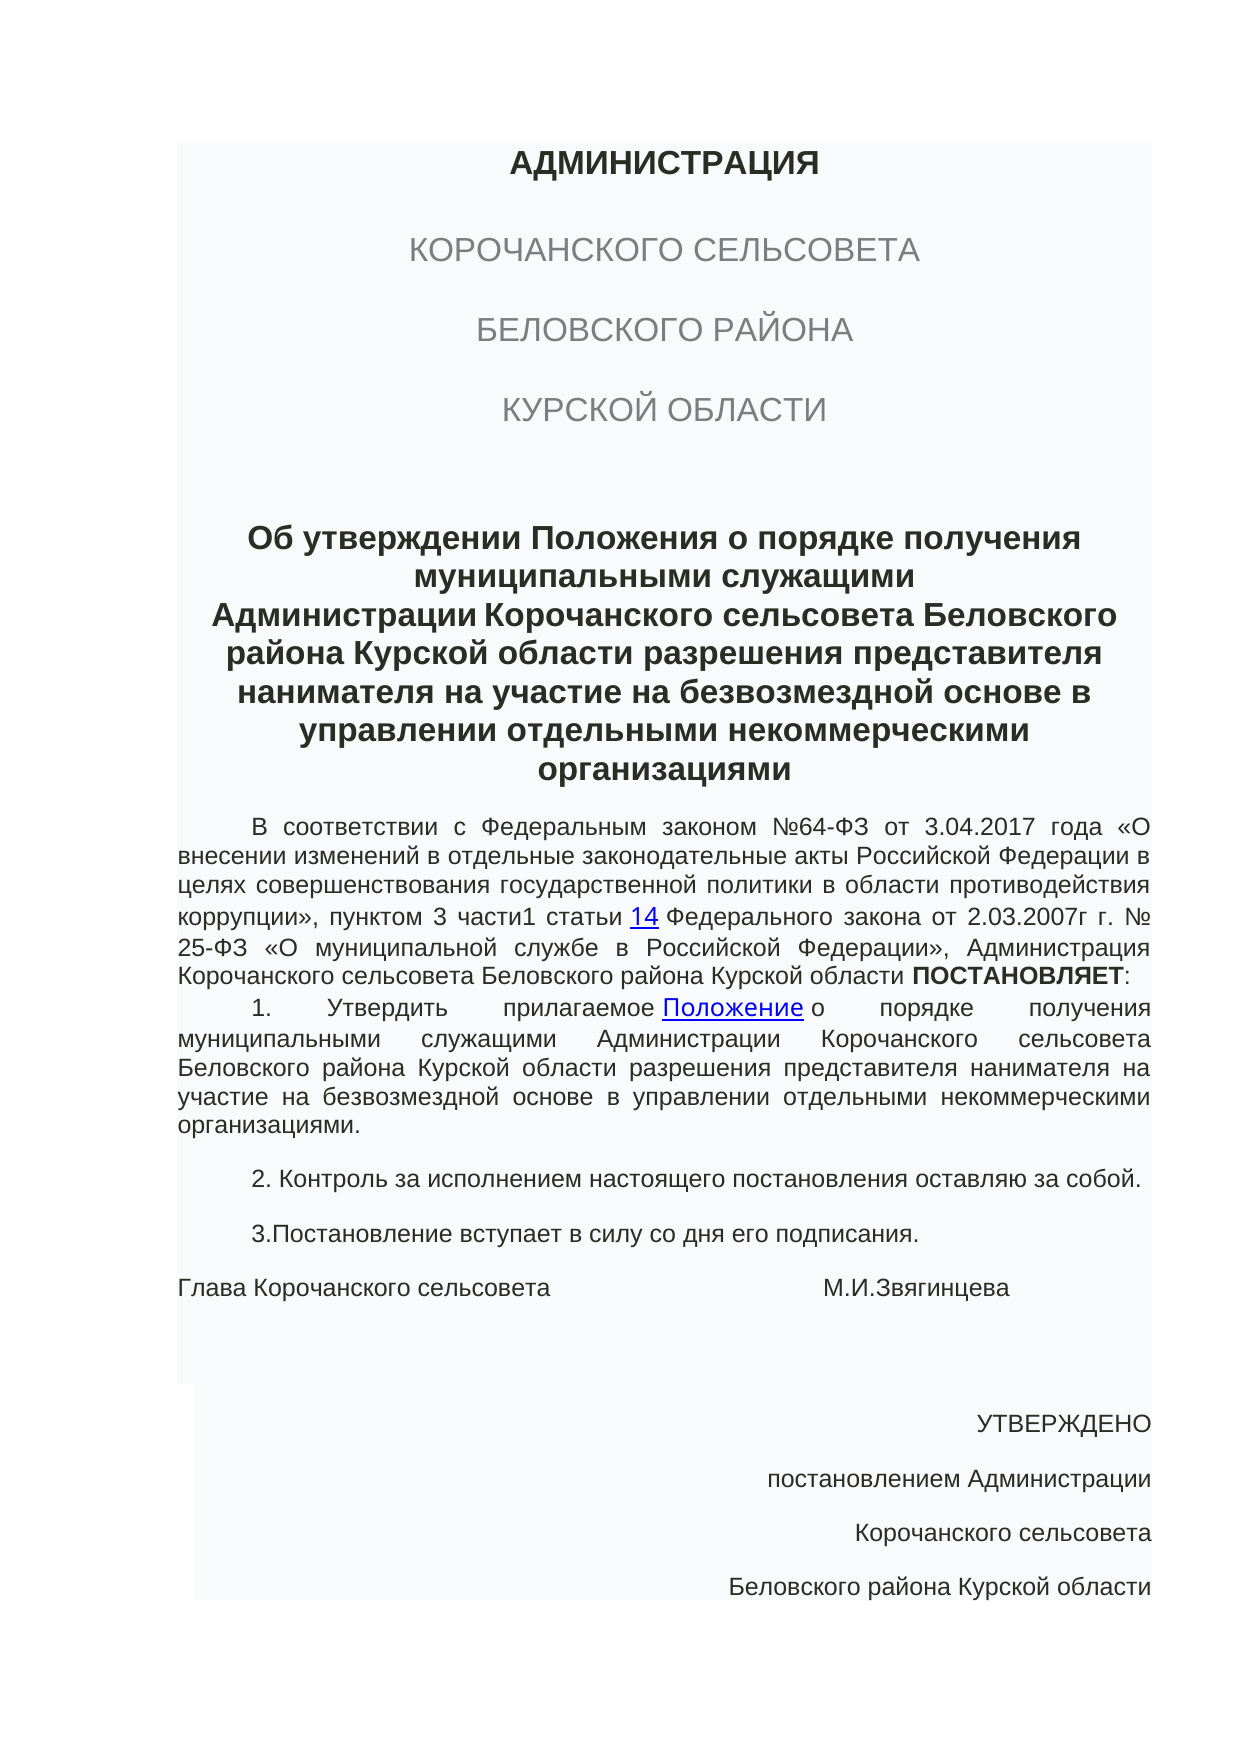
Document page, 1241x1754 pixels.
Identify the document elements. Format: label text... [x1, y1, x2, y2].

text 1. Утвердить прилагаемое Положение о порядке получения муниципальными служащими Администрации Корочанского сельсовета Беловского района Курской области разрешения представителя нанимателя на участие на безвозмездной основе в управлении отдельными некоммерческими организациями. [177, 990, 1152, 1139]
text УТВЕРЖДЕНО [195, 1409, 1152, 1438]
text Корочанского сельсовета [195, 1518, 1152, 1546]
subtitle КОРОЧАНСКОГО СЕЛЬСОВЕТА [177, 207, 1152, 268]
text Об утверждении Положения о порядке получения муниципальными служащими Администрации Корочанского сельсовета Беловского района Курской области разрешения представителя нанимателя на участие на безвозмездной основе в управлении отдельными некоммерческими организациями [177, 518, 1152, 787]
text АДМИНИСТРАЦИЯ [177, 143, 1152, 182]
subtitle КУРСКОЙ ОБЛАСТИ [177, 368, 1152, 429]
subtitle БЕЛОВСКОГО РАЙОНА [177, 287, 1152, 348]
text постановлением Администрации [195, 1463, 1152, 1492]
text Беловского района Курской области [195, 1572, 1152, 1600]
text 3.Постановление вступает в силу со дня его подписания. [177, 1218, 1152, 1247]
text 2. Контроль за исполнением настоящего постановления оставляю за собой. [177, 1164, 1152, 1193]
text Глава Корочанского сельсовета М.И.Звягинцева [177, 1273, 1152, 1301]
text В соответствии с Федеральным законом №64-ФЗ от 3.04.2017 года «О внесении изменений в отдельные законодательные акты Российской Федерации в целях совершенствования государственной политики в области противодействия коррупции», пунктом 3 части1 статьи 14 Федерального закона от 2.03.2007г г. № 25-ФЗ «О муниципальной службе в Российской Федерации», Администрация Корочанского сельсовета Беловского района Курской области ПОСТАНОВЛЯЕТ: [177, 812, 1152, 990]
